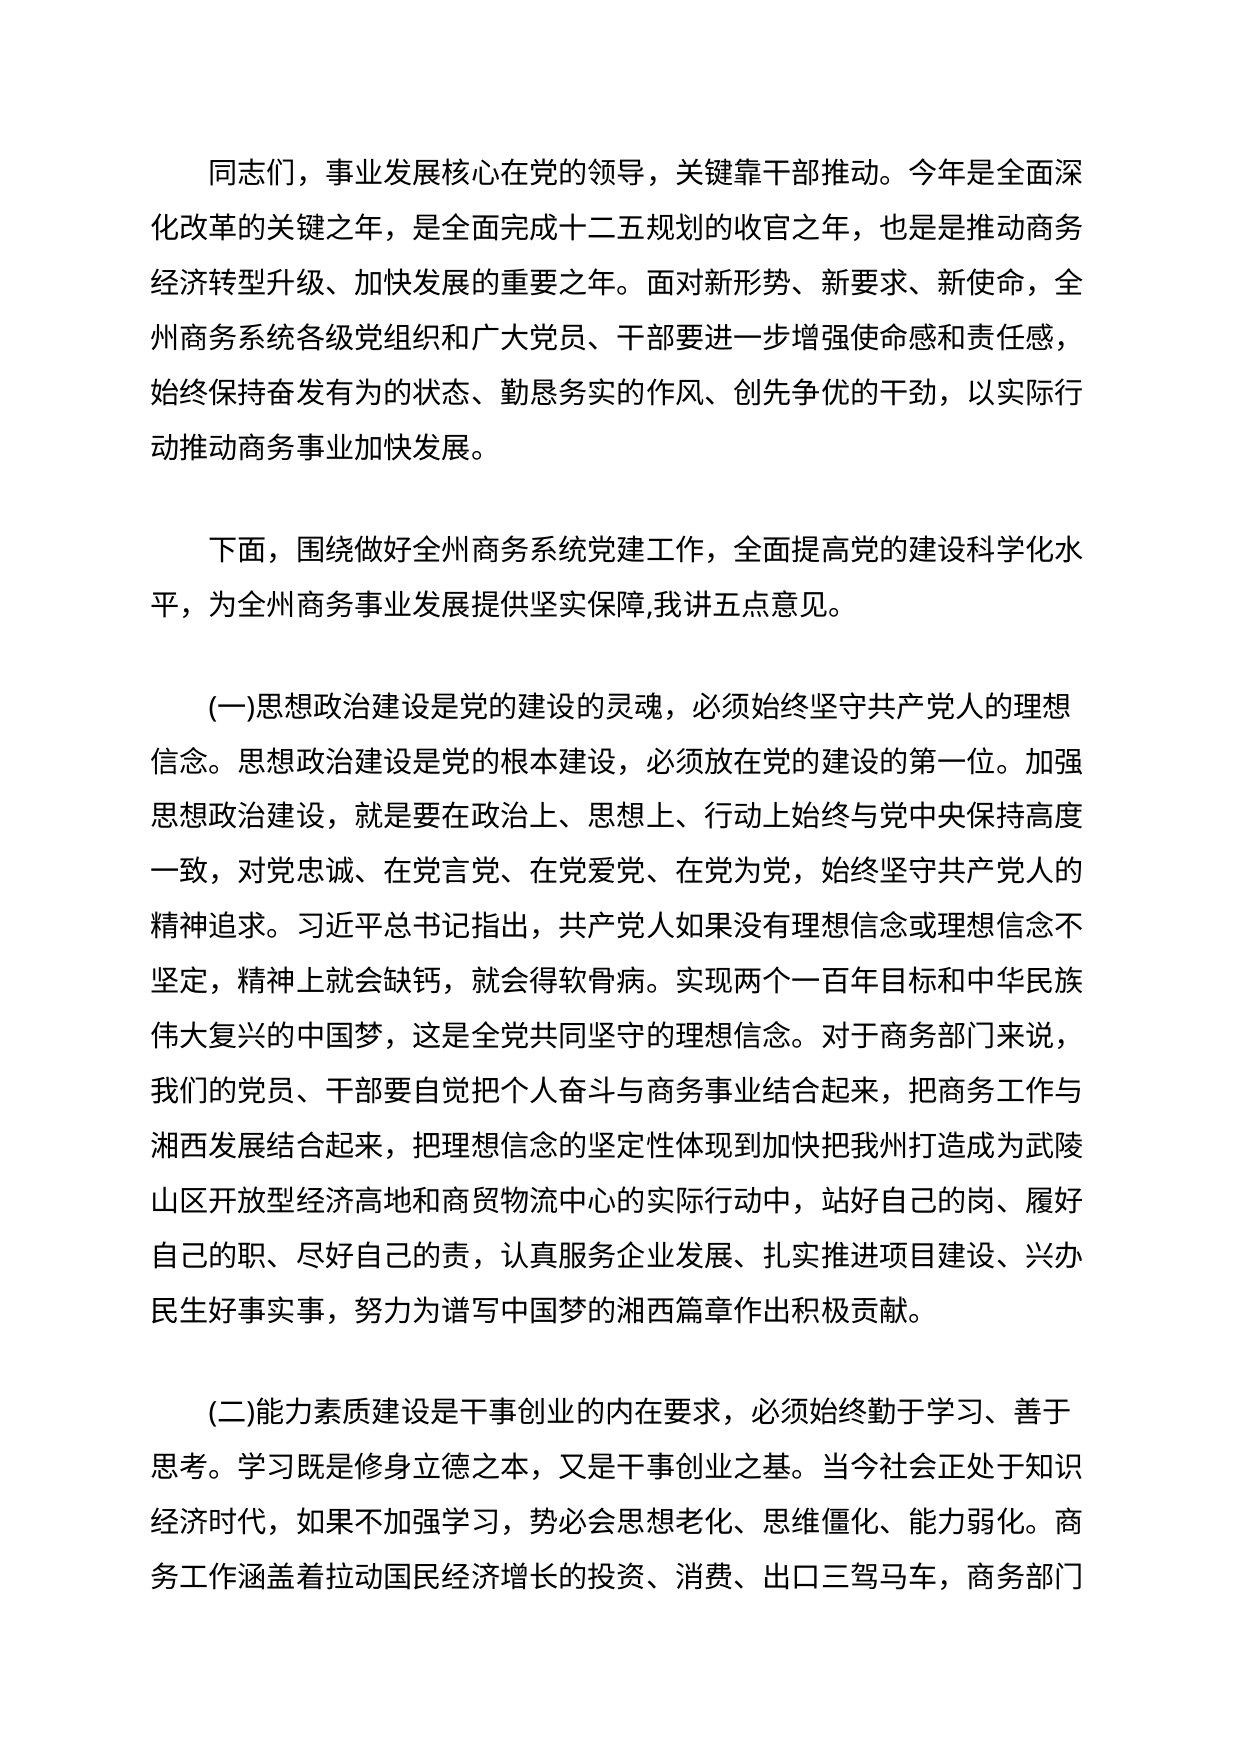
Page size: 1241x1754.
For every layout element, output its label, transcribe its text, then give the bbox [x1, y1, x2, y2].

text (一)思想政治建设是党的建设的灵魂，必须始终坚守共产党人的理想信念。思想政治建设是党的根本建设，必须放在党的建设的第一位。加强思想政治建设，就是要在政治上、思想上、行动上始终与党中央保持高度一致，对党忠诚、在党言党、在党爱党、在党为党，始终坚守共产党人的精神追求。习近平总书记指出，共产党人如果没有理想信念或理想信念不坚定，精神上就会缺钙，就会得软骨病。实现两个一百年目标和中华民族伟大复兴的中国梦，这是全党共同坚守的理想信念。对于商务部门来说，我们的党员、干部要自觉把个人奋斗与商务事业结合起来，把商务工作与湘西发展结合起来，把理想信念的坚定性体现到加快把我州打造成为武陵山区开放型经济高地和商贸物流中心的实际行动中，站好自己的岗、履好自己的职、尽好自己的责，认真服务企业发展、扎实推进项目建设、兴办民生好事实事，努力为谱写中国梦的湘西篇章作出积极贡献。 [150, 683, 1090, 1329]
text 同志们，事业发展核心在党的领导，关键靠干部推动。今年是全面深化改革的关键之年，是全面完成十二五规划的收官之年，也是是推动商务经济转型升级、加快发展的重要之年。面对新形势、新要求、新使命，全州商务系统各级党组织和广大党员、干部要进一步增强使命感和责任感，始终保持奋发有为的状态、勤恳务实的作风、创先争优的干劲，以实际行动推动商务事业加快发展。 [150, 150, 1090, 467]
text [150, 1389, 1090, 1596]
text 下面，围绕做好全州商务系统党建工作，全面提高党的建设科学化水平，为全州商务事业发展提供坚实保障,我讲五点意见。 [150, 526, 1090, 623]
